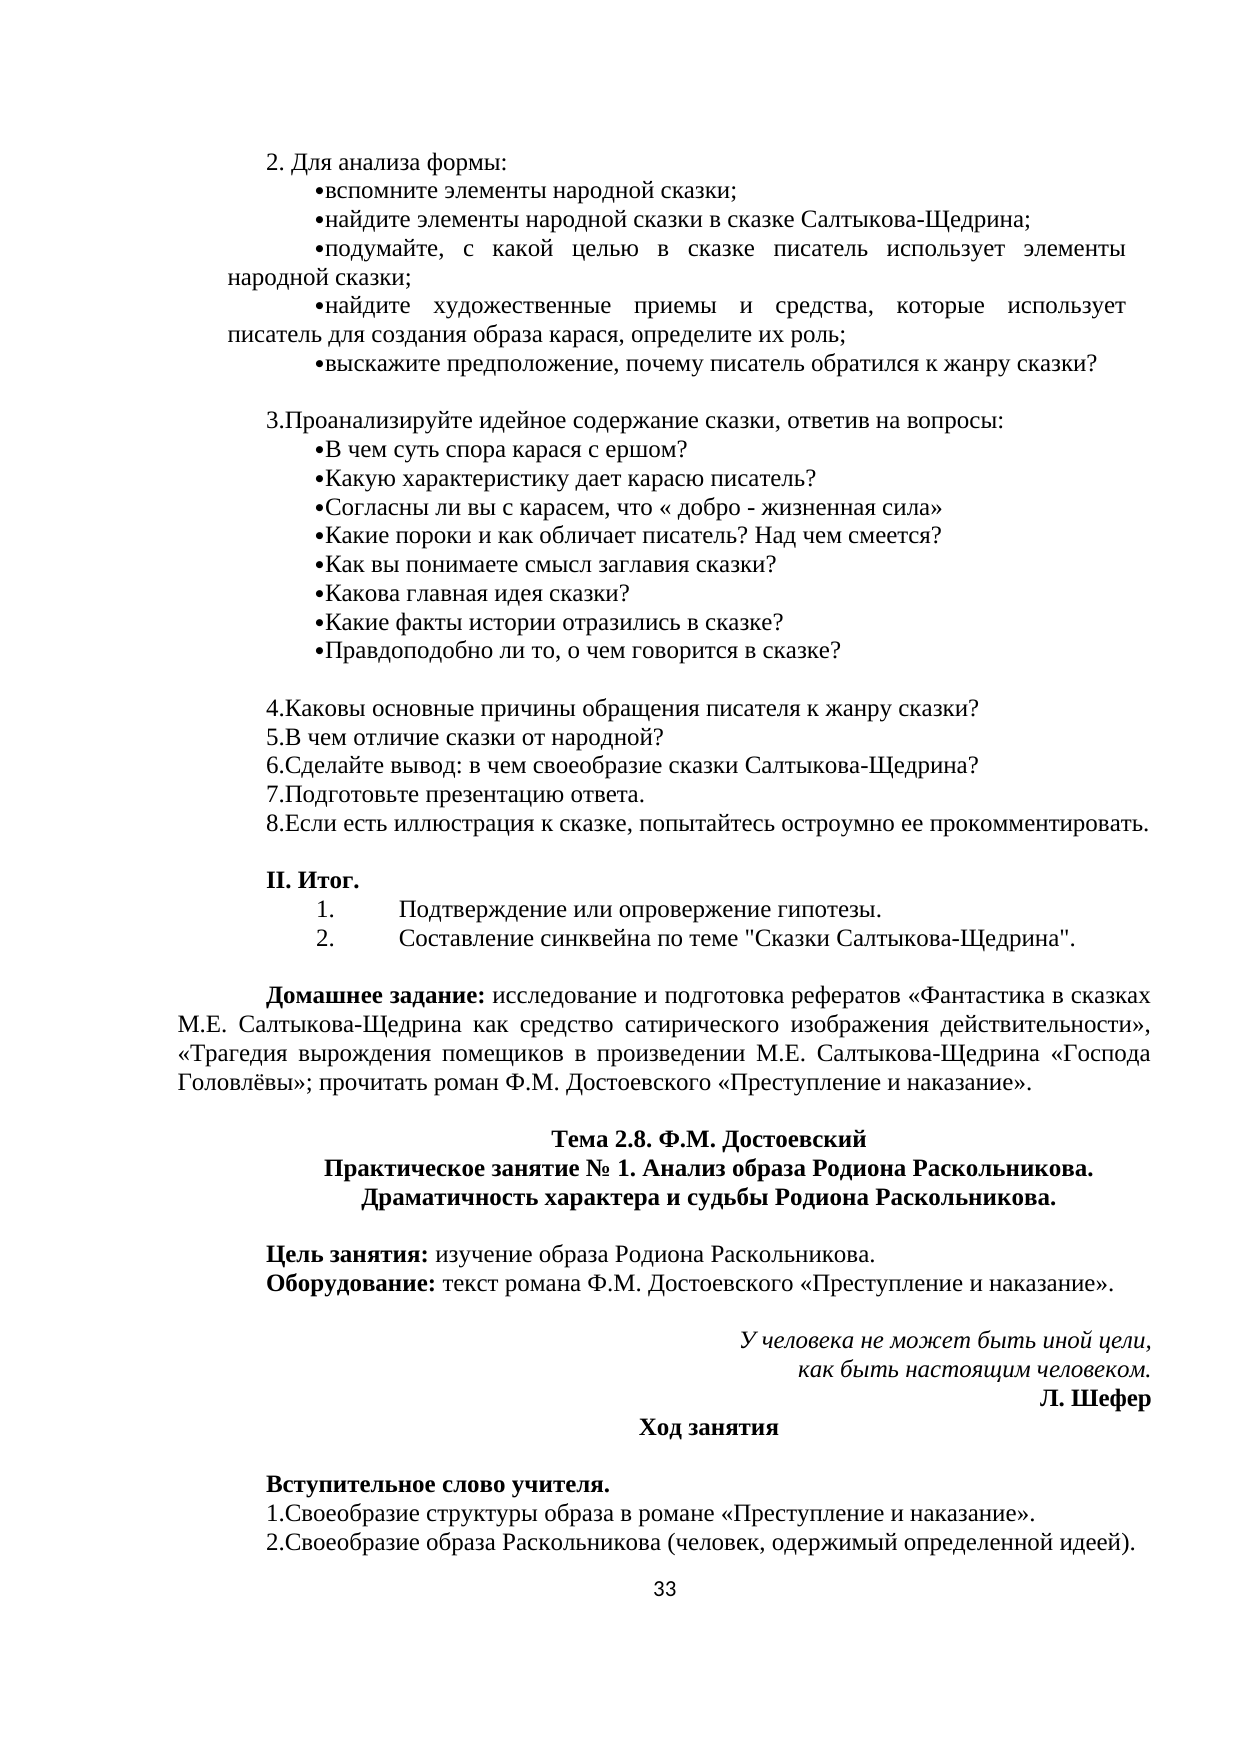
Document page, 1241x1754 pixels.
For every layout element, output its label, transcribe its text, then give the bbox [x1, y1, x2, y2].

list Какова главная идея сказки? [227, 578, 1127, 607]
list выскажите предположение, почему писатель обратился к жанру сказки? [227, 348, 1127, 377]
text Цель занятия: изучение образа Родиона Раскольникова. [177, 1239, 1152, 1268]
text 2. Для анализа формы: [177, 147, 1152, 176]
text Ход занятия [177, 1412, 1152, 1441]
text 3.Проанализируйте идейное содержание сказки, ответив на вопросы: [177, 406, 1152, 434]
list вспомните элементы народной сказки; [227, 176, 1127, 204]
text Оборудование: текст романа Ф.М. Достоевского «Преступление и наказание». [177, 1268, 1152, 1297]
text 4.Каковы основные причины обращения писателя к жанру сказки? [177, 693, 1152, 722]
list Какие факты истории отразились в сказке? [227, 607, 1127, 636]
subtitle Практическое занятие № 1. Анализ образа Родиона Раскольникова. [177, 1153, 1152, 1182]
list найдите элементы народной сказки в сказке Салтыкова-Щедрина; [227, 204, 1127, 233]
list Составление синквейна по теме "Сказки Салтыкова-Щедрина". [227, 923, 1127, 952]
text У человека не может быть иной цели, [177, 1326, 1152, 1354]
text 7.Подготовьте презентацию ответа. [177, 779, 1152, 808]
text Л. Шефер [177, 1383, 1152, 1412]
subtitle Тема 2.8. Ф.М. Достоевский [177, 1124, 1152, 1153]
text 8.Если есть иллюстрация к сказке, попытайтесь остроумно ее прокомментировать. [177, 808, 1152, 837]
text 6.Сделайте вывод: в чем своеобразие сказки Салтыкова-Щедрина? [177, 751, 1152, 779]
list Согласны ли вы с карасем, что « добро - жизненная сила» [227, 492, 1127, 521]
text Вступительное слово учителя. [177, 1469, 1152, 1498]
list Подтверждение или опровержение гипотезы. [227, 894, 1127, 923]
list В чем суть спора карася с ершом? [227, 434, 1127, 463]
list подумайте, с какой целью в сказке писатель использует элементы народной сказки; [227, 233, 1127, 291]
list Какую характеристику дает карасю писатель? [227, 463, 1127, 492]
text 1.Своеобразие структуры образа в романе «Преступление и наказание». [177, 1498, 1152, 1527]
text Домашнее задание: исследование и подготовка рефератов «Фантастика в сказках М.Е. Салтыкова-Щедрина как средство сатирического изображения действительности», «Трагедия вырождения помещиков в произведении М.Е. Салтыкова-Щедрина «Господа Головлёвы»; прочитать роман Ф.М. Достоевского «Преступление и наказание». [177, 981, 1152, 1096]
text Драматичность характера и судьбы Родиона Раскольникова. [177, 1182, 1152, 1211]
text как быть настоящим человеком. [177, 1354, 1152, 1383]
text 5.В чем отличие сказки от народной? [177, 722, 1152, 751]
list Какие пороки и как обличает писатель? Над чем смеется? [227, 521, 1127, 549]
text 2.Своеобразие образа Раскольникова (человек, одержимый определенной идеей). [177, 1527, 1152, 1556]
list найдите художественные приемы и средства, которые использует писатель для создания образа карася, определите их роль; [227, 291, 1127, 348]
text II. Итог. [177, 866, 1152, 894]
list Как вы понимаете смысл заглавия сказки? [227, 549, 1127, 578]
list Правдоподобно ли то, о чем говорится в сказке? [227, 636, 1127, 664]
